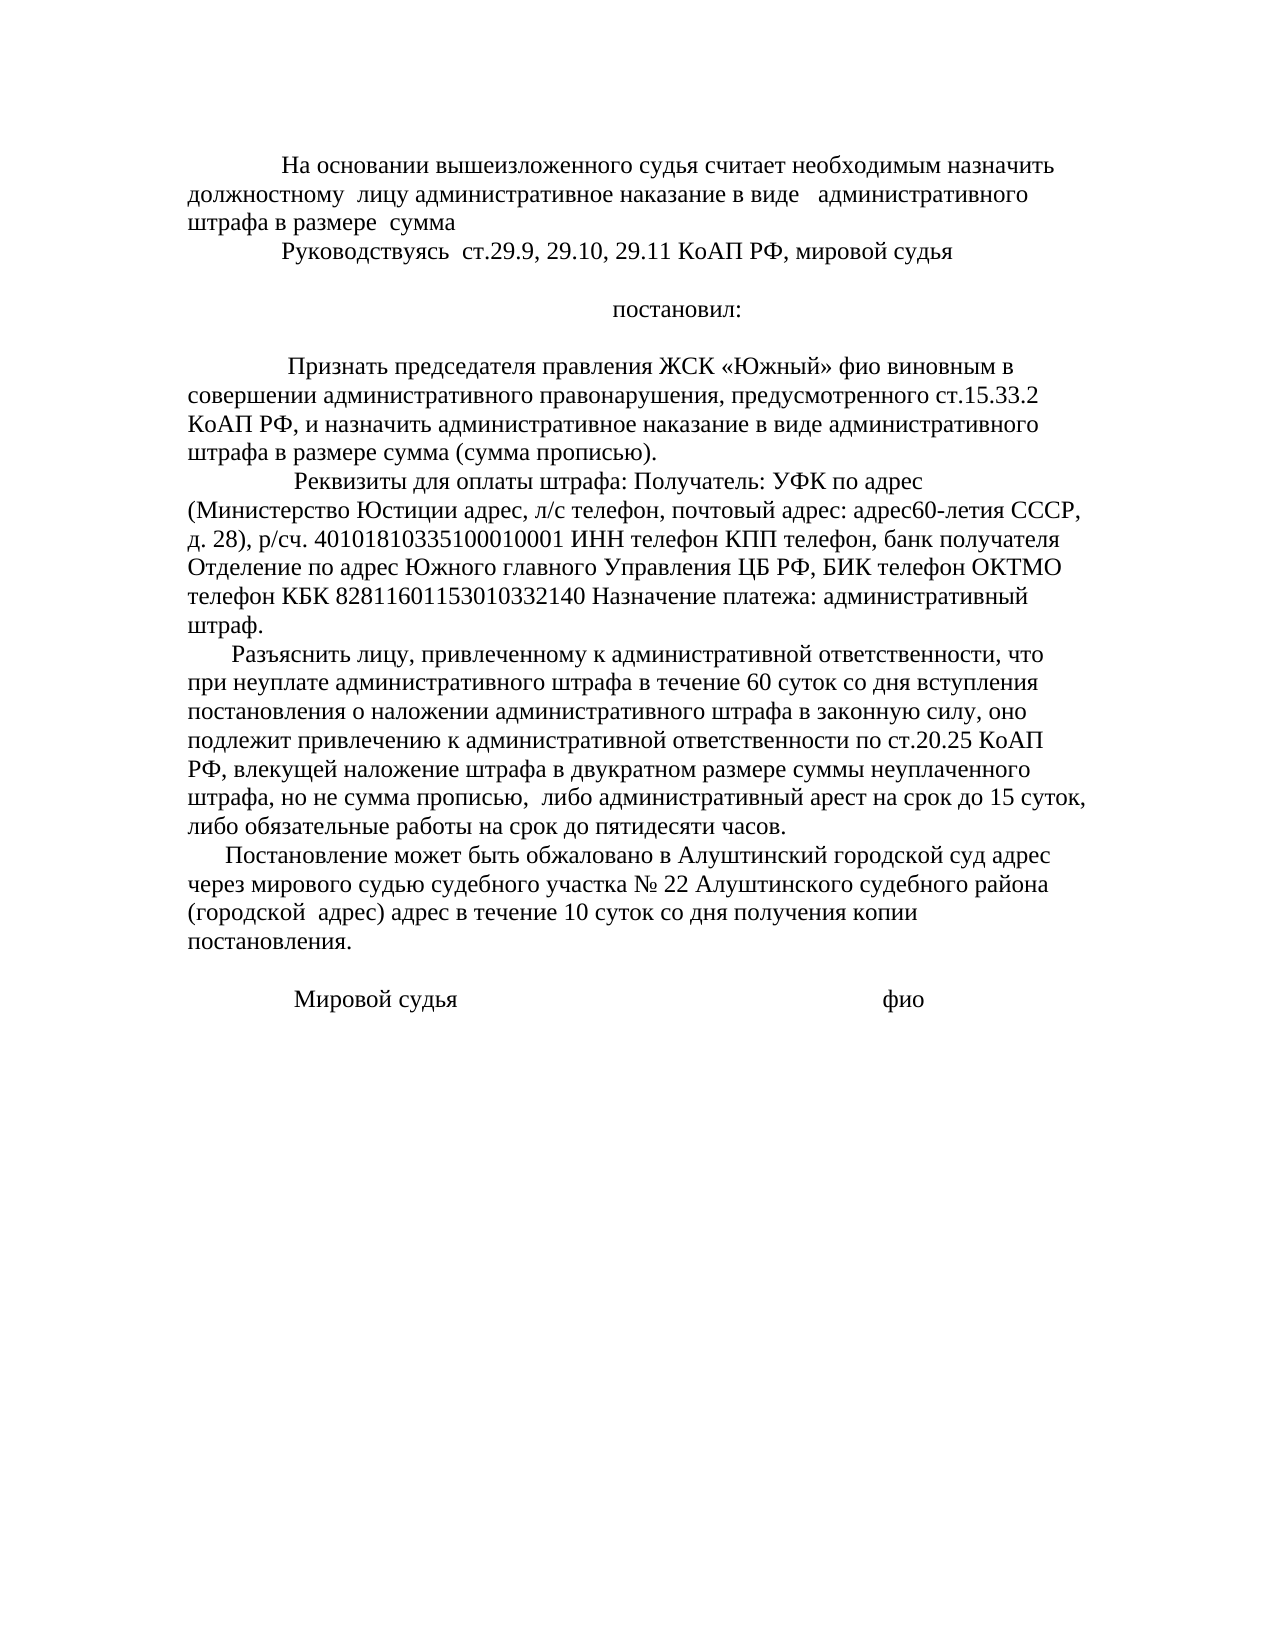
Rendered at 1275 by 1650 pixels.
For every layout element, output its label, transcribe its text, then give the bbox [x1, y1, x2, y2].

text Реквизиты для оплаты штрафа: Получатель: УФК по адрес (Министерство Юстиции адрес, л/с телефон, почтовый адрес: адрес60-летия СССР, д. 28), р/сч. 40101810335100010001 ИНН телефон КПП телефон, банк получателя Отделение по адрес Южного главного Управления ЦБ РФ, БИК телефон ОКТМО телефон КБК 82811601153010332140 Назначение платежа: административный штраф. [187, 466, 1087, 639]
text На основании вышеизложенного судья считает необходимым назначить должностному лицу административное наказание в виде административного штрафа в размере сумма [187, 150, 1087, 236]
text Руководствуясь ст.29.9, 29.10, 29.11 КоАП РФ, мировой судья [187, 236, 1087, 265]
text постановил: [187, 294, 1087, 322]
text Мировой судья фио [187, 984, 1087, 1012]
text Признать председателя правления ЖСК «Южный» фио виновным в совершении административного правонарушения, предусмотренного ст.15.33.2 КоАП РФ, и назначить административное наказание в виде административного штрафа в размере сумма (сумма прописью). [187, 351, 1087, 466]
text Разъяснить лицу, привлеченному к административной ответственности, что при неуплате административного штрафа в течение 60 суток со дня вступления постановления о наложении административного штрафа в законную силу, оно подлежит привлечению к административной ответственности по ст.20.25 КоАП РФ, влекущей наложение штрафа в двукратном размере суммы неуплаченного штрафа, но не сумма прописью, либо административный арест на срок до 15 суток, либо обязательные работы на срок до пятидесяти часов. [187, 639, 1087, 840]
text Постановление может быть обжаловано в Алуштинский городской суд адрес через мирового судью судебного участка № 22 Алуштинского судебного района (городской адрес) адрес в течение 10 суток со дня получения копии постановления. [187, 840, 1087, 955]
